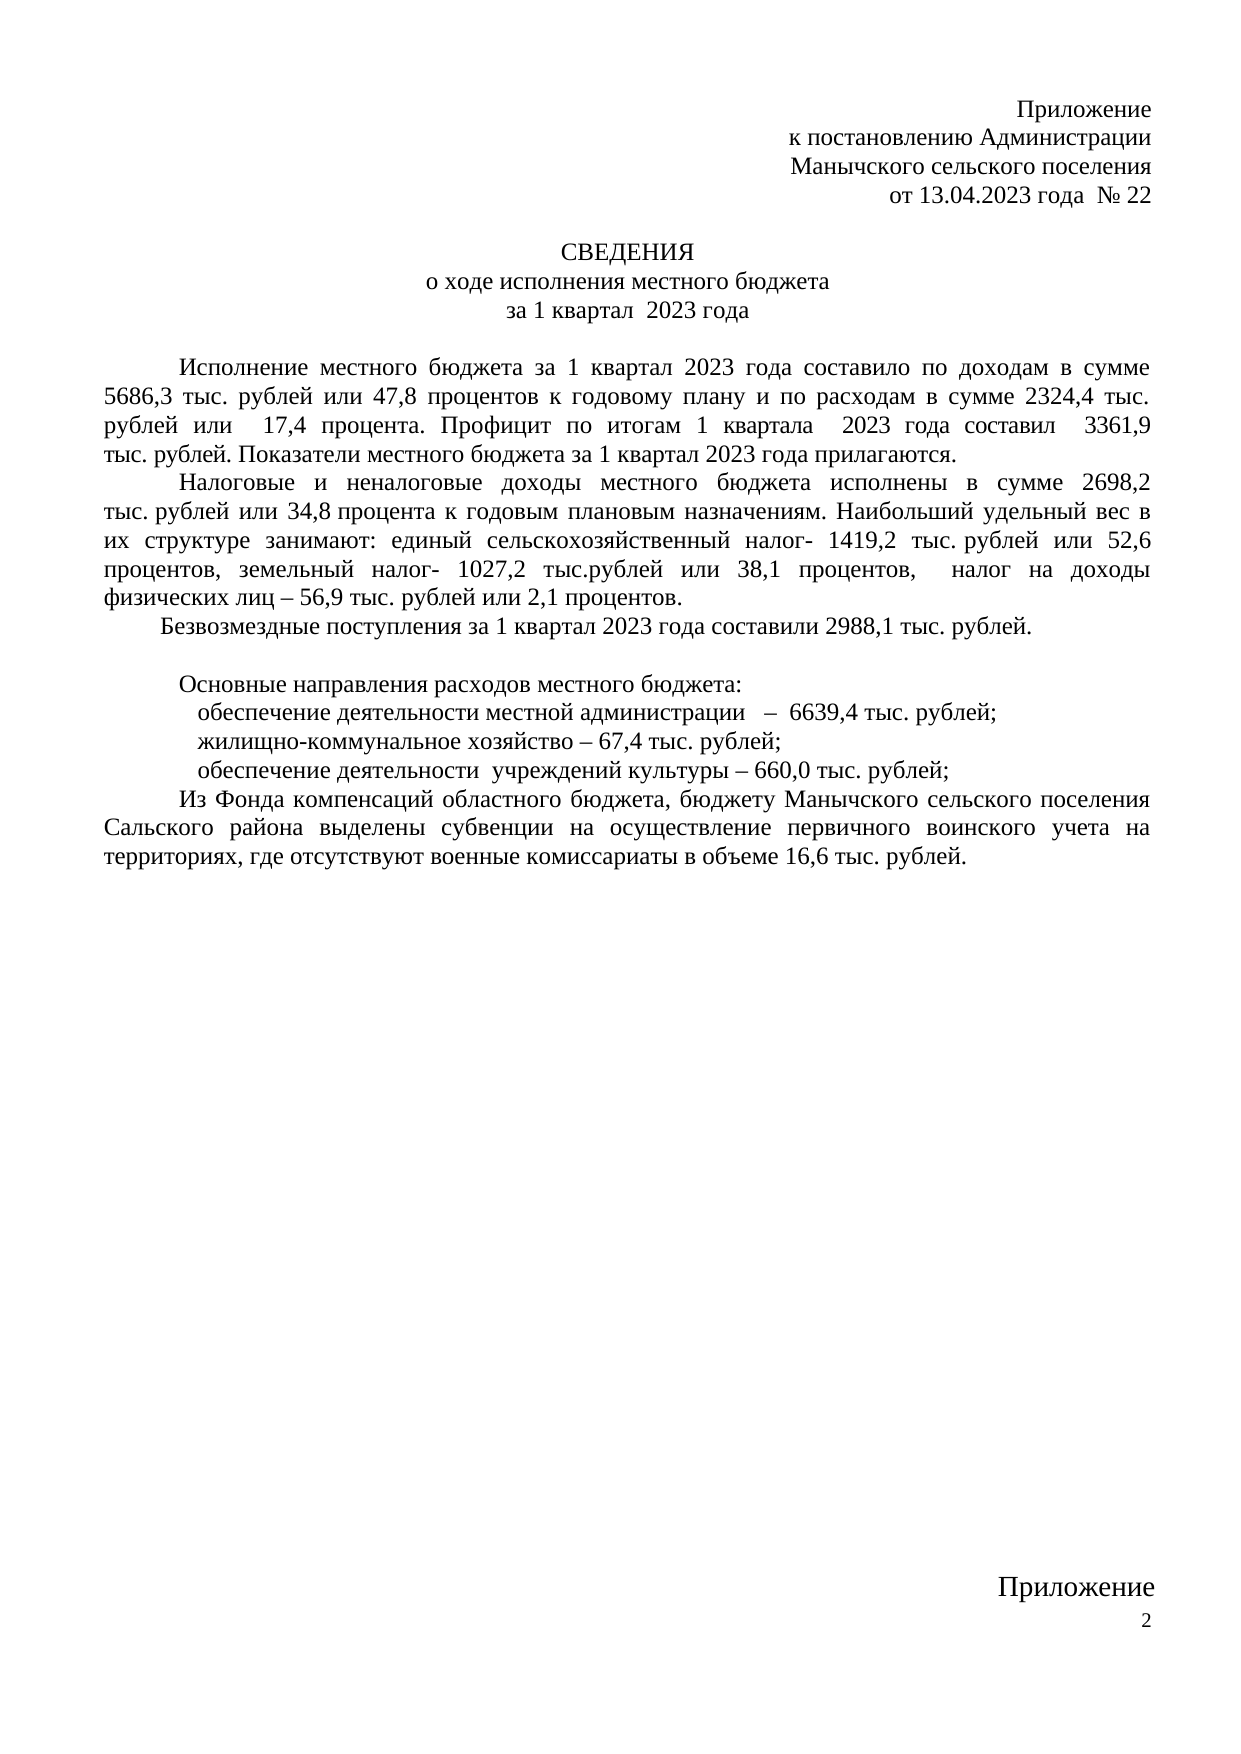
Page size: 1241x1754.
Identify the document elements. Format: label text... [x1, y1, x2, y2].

text Приложение [103, 94, 1152, 122]
table_header Приложение [102, 1215, 1167, 1603]
text Исполнение местного бюджета за 1 квартал 2023 года составило по доходам в сумме 5686,3 тыс. рублей или 47,8 процентов к годовому плану и по расходам в сумме 2324,4 тыс. рублей или 17,4 процента. Профицит по итогам 1 квартала 2023 года составил 3361,9 тыс. рублей. Показатели местного бюджета за 1 квартал 2023 года прилагаются. [103, 352, 1152, 467]
text жилищно-коммунальное хозяйство – 67,4 тыс. рублей; [103, 726, 1152, 755]
text от 13.04.2023 года № 22 [103, 180, 1152, 209]
text к постановлению Администрации [103, 122, 1152, 151]
text Безвозмездные поступления за 1 квартал 2023 года составили 2988,1 тыс. рублей. [103, 611, 1152, 640]
text Основные направления расходов местного бюджета: [103, 669, 1152, 697]
subtitle о ходе исполнения местного бюджета [103, 266, 1152, 295]
text Налоговые и неналоговые доходы местного бюджета исполнены в сумме 2698,2 тыс. рублей или 34,8 процента к годовым плановым назначениям. Наибольший удельный вес в их структуре занимают: единый сельскохозяйственный налог- 1419,2 тыс. рублей или 52,6 процентов, земельный налог- 1027,2 тыс.рублей или 38,1 процентов, налог на доходы физических лиц – 56,9 тыс. рублей или 2,1 процентов. [103, 467, 1152, 611]
subtitle за 1 квартал 2023 года [103, 295, 1152, 324]
text Манычского сельского поселения [103, 151, 1152, 180]
subtitle СВЕДЕНИЯ [103, 237, 1152, 266]
text Из Фонда компенсаций областного бюджета, бюджету Манычского сельского поселения Сальского района выделены субвенции на осуществление первичного воинского учета на территориях, где отсутствуют военные комиссариаты в объеме 16,6 тыс. рублей. [103, 784, 1152, 870]
text обеспечение деятельности учреждений культуры – 660,0 тыс. рублей; [103, 755, 1152, 784]
text обеспечение деятельности местной администрации – 6639,4 тыс. рублей; [103, 697, 1152, 726]
